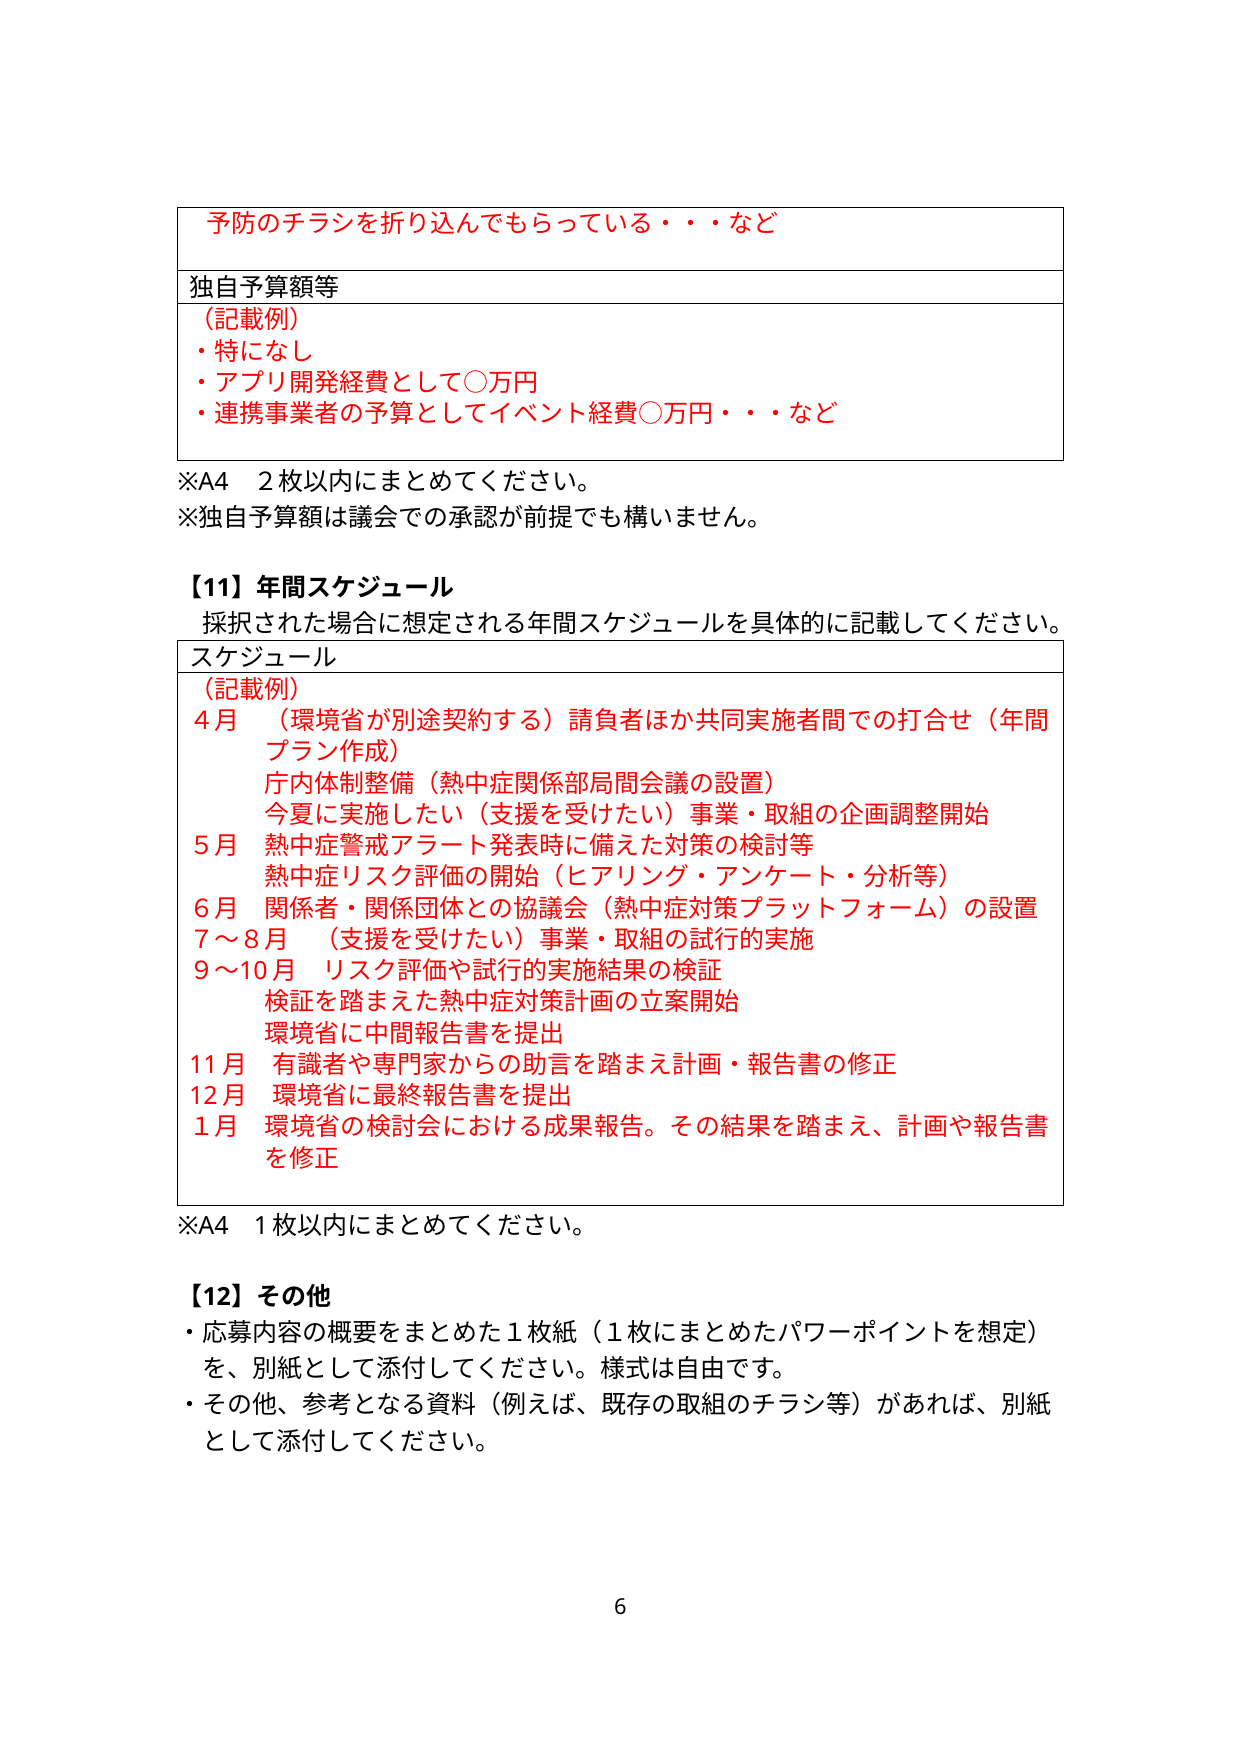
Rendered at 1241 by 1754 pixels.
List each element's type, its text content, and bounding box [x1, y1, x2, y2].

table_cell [178, 208, 1063, 270]
text ・応募内容の概要をまとめた１枚紙（１枚にまとめたパワーポイントを想定）を、別紙として添付してください。様式は自由です。 [177, 1312, 1063, 1385]
table_header スケジュール [178, 641, 1063, 672]
text ※A4 1枚以内にまとめてください。 [177, 1206, 1063, 1242]
text 【12】その他 [177, 1276, 1063, 1312]
text ※A4 ２枚以内にまとめてください。 [177, 461, 1063, 497]
text 採択された場合に想定される年間スケジュールを具体的に記載してください。 [177, 604, 1063, 640]
table_cell （記載例） ４月 （環境省が別途契約する）請負者ほか共同実施者間での打合せ（年間プラン作成） 庁内体制整備（熱中症関係部局間会議の設置） 今夏に実施したい（支援を受けたい）事業・取組の企画調整開始 ５月 熱中症警戒アラート発表時に備えた対策の検討等 熱中症リスク評価の開始（ヒアリング・アンケート・分析等） ６月 関係者・関係団体との協議会（熱中症対策プラットフォーム）の設置 ７～８月 （支援を受けたい）事業・取組の試行的実施 ９～10月 リスク評価や試行的実施結果の検証 検証を踏まえた熱中症対策計画の立案開始 環境省に中間報告書を提出 11月 有識者や専門家からの助言を踏まえ計画・報告書の修正 12月 環境省に最終報告書を提出 １月 環境省の検討会における成果報告。その結果を踏まえ、計画や報告書を修正 [178, 673, 1063, 1204]
table_cell 独自予算額等 [178, 271, 1063, 303]
text ・その他、参考となる資料（例えば、既存の取組のチラシ等）があれば、別紙として添付してください。 [177, 1385, 1063, 1457]
text 【11】年間スケジュール [177, 567, 1063, 604]
text ※独自予算額は議会での承認が前提でも構いません。 [177, 497, 1063, 533]
table_cell （記載例） ・特になし ・アプリ開発経費として○万円 ・連携事業者の予算としてイベント経費○万円・・・など [178, 304, 1063, 460]
